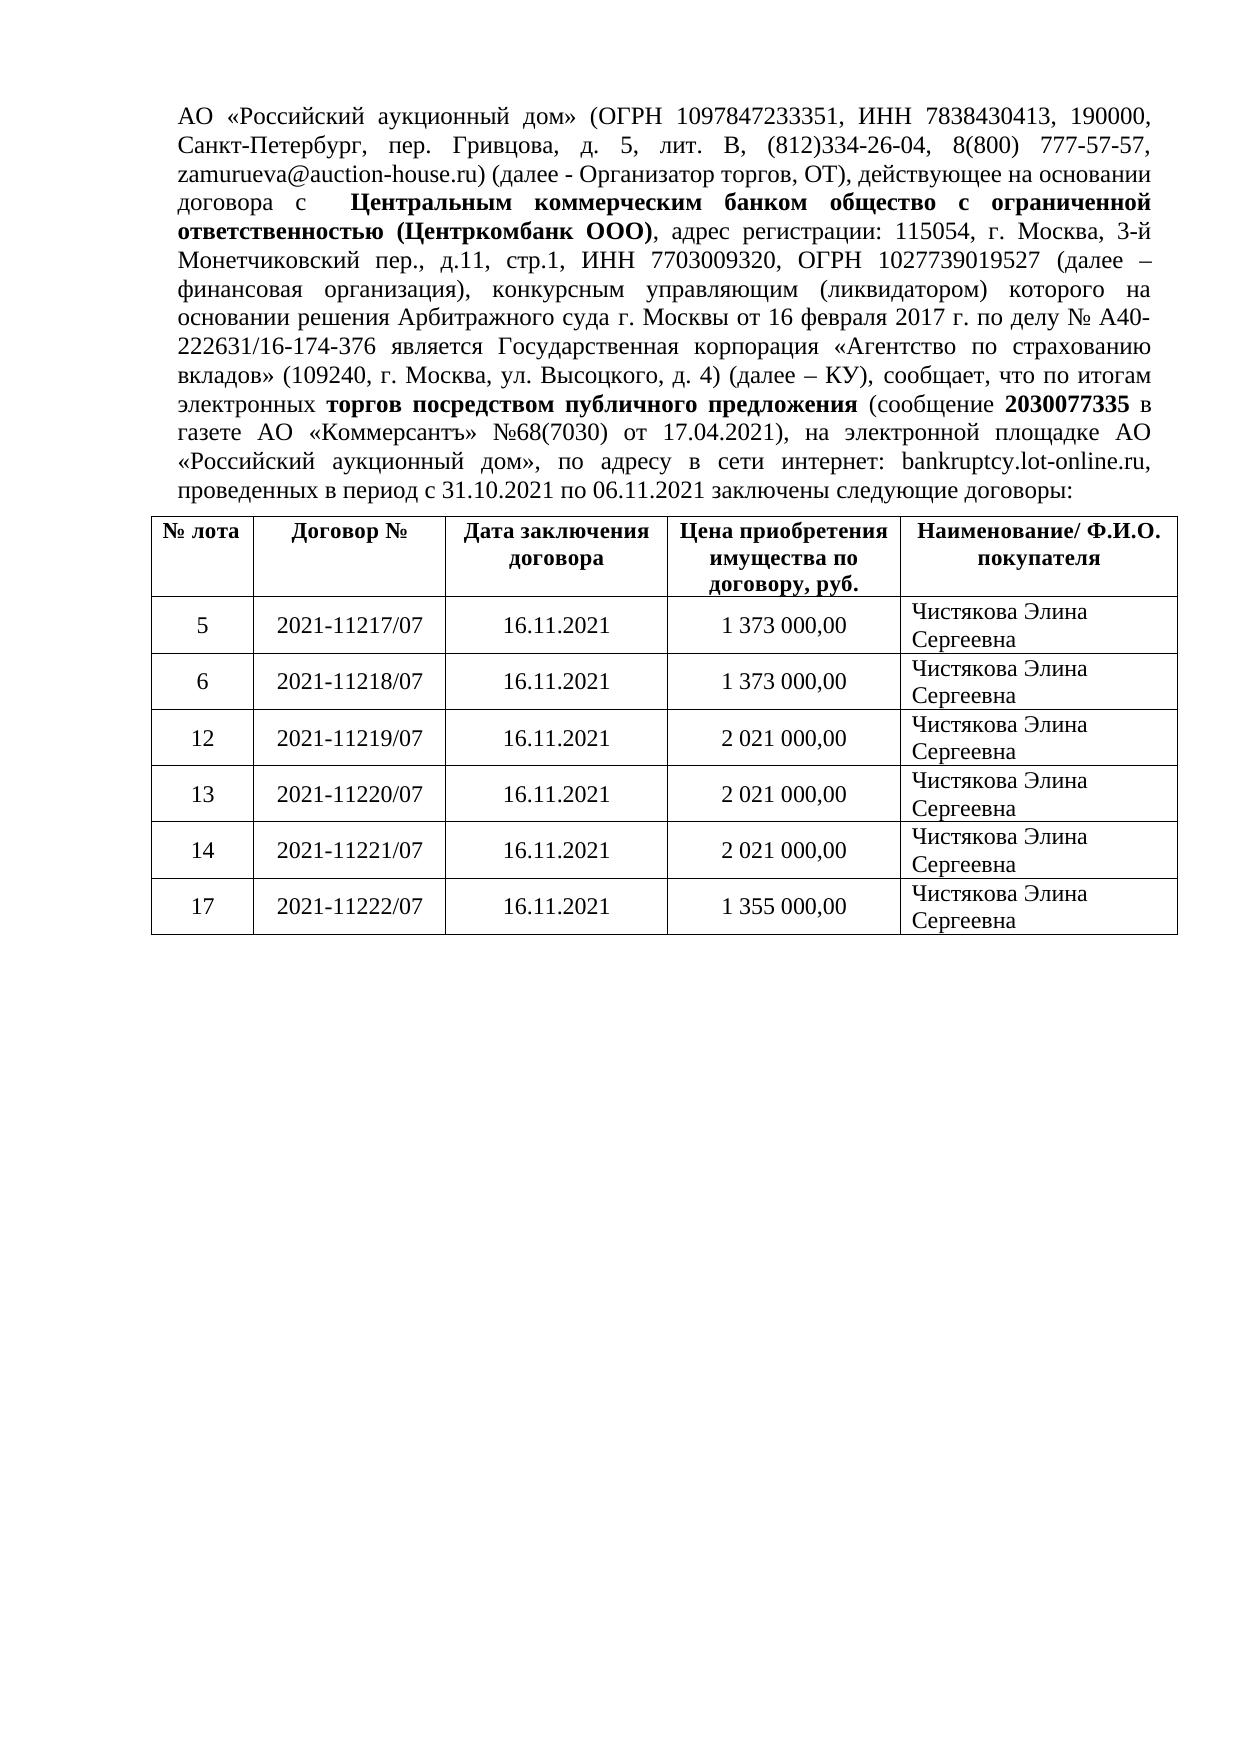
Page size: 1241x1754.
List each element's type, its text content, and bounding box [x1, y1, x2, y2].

table_cell 16.11.2021 [446, 597, 667, 652]
table_cell 16.11.2021 [446, 879, 667, 934]
table_cell Чистякова Элина Сергеевна [901, 654, 1177, 709]
table_cell 17 [152, 879, 253, 934]
table_header Наименование/ Ф.И.О. покупателя [901, 517, 1177, 596]
table_cell 16.11.2021 [446, 822, 667, 877]
table_cell 16.11.2021 [446, 766, 667, 821]
table_cell 1 373 000,00 [668, 654, 900, 709]
table_cell 1 373 000,00 [668, 597, 900, 652]
table_cell 2 021 000,00 [668, 710, 900, 765]
text АО «Российский аукционный дом» (ОГРН 1097847233351, ИНН 7838430413, 190000, Санкт-Петербург, пер. Гривцова, д. 5, лит. В, (812)334-26-04, 8(800) 777-57-57, zamurueva@auction-house.ru) (далее - Организатор торгов, ОТ), действующее на основании договора с Центральным коммерческим банком общество с ограниченной ответственностью (Центркомбанк ООО), адрес регистрации: 115054, г. Москва, 3-й Монетчиковский пер., д.11, стр.1, ИНН 7703009320, ОГРН 1027739019527 (далее – финансовая организация), конкурсным управляющим (ликвидатором) которого на основании решения Арбитражного суда г. Москвы от 16 февраля 2017 г. по делу № А40-222631/16-174-376 является Государственная корпорация «Агентство по страхованию вкладов» (109240, г. Москва, ул. Высоцкого, д. 4) (далее – КУ), сообщает, что по итогам электронных торгов посредством публичного предложения (сообщение 2030077335 в газете АО «Коммерсантъ» №68(7030) от 17.04.2021), на электронной площадке АО «Российский аукционный дом», по адресу в сети интернет: bankruptcy.lot-online.ru, проведенных в период с 31.10.2021 по 06.11.2021 заключены следующие договоры: [177, 101, 1152, 504]
table_cell Чистякова Элина Сергеевна [901, 597, 1177, 652]
table_cell 13 [152, 766, 253, 821]
table_cell Чистякова Элина Сергеевна [901, 822, 1177, 877]
table_cell 14 [152, 822, 253, 877]
table_cell 2021-11218/07 [254, 654, 445, 709]
table_cell 2021-11221/07 [254, 822, 445, 877]
table_cell 2021-11220/07 [254, 766, 445, 821]
table_cell 12 [152, 710, 253, 765]
table_cell Чистякова Элина Сергеевна [901, 766, 1177, 821]
table_header Цена приобретения имущества по договору, руб. [668, 517, 900, 596]
table_cell 6 [152, 654, 253, 709]
table_cell 2021-11222/07 [254, 879, 445, 934]
table_cell 2021-11219/07 [254, 710, 445, 765]
table_cell 2 021 000,00 [668, 822, 900, 877]
table_header Дата заключения договора [446, 517, 667, 596]
table_cell 1 355 000,00 [668, 879, 900, 934]
table_cell Чистякова Элина Сергеевна [901, 879, 1177, 934]
table_cell 2 021 000,00 [668, 766, 900, 821]
table_cell 5 [152, 597, 253, 652]
table_cell 16.11.2021 [446, 710, 667, 765]
table_cell 2021-11217/07 [254, 597, 445, 652]
table_cell 16.11.2021 [446, 654, 667, 709]
table_cell Чистякова Элина Сергеевна [901, 710, 1177, 765]
table_header № лота [152, 517, 253, 596]
table_header Договор № [254, 517, 445, 596]
